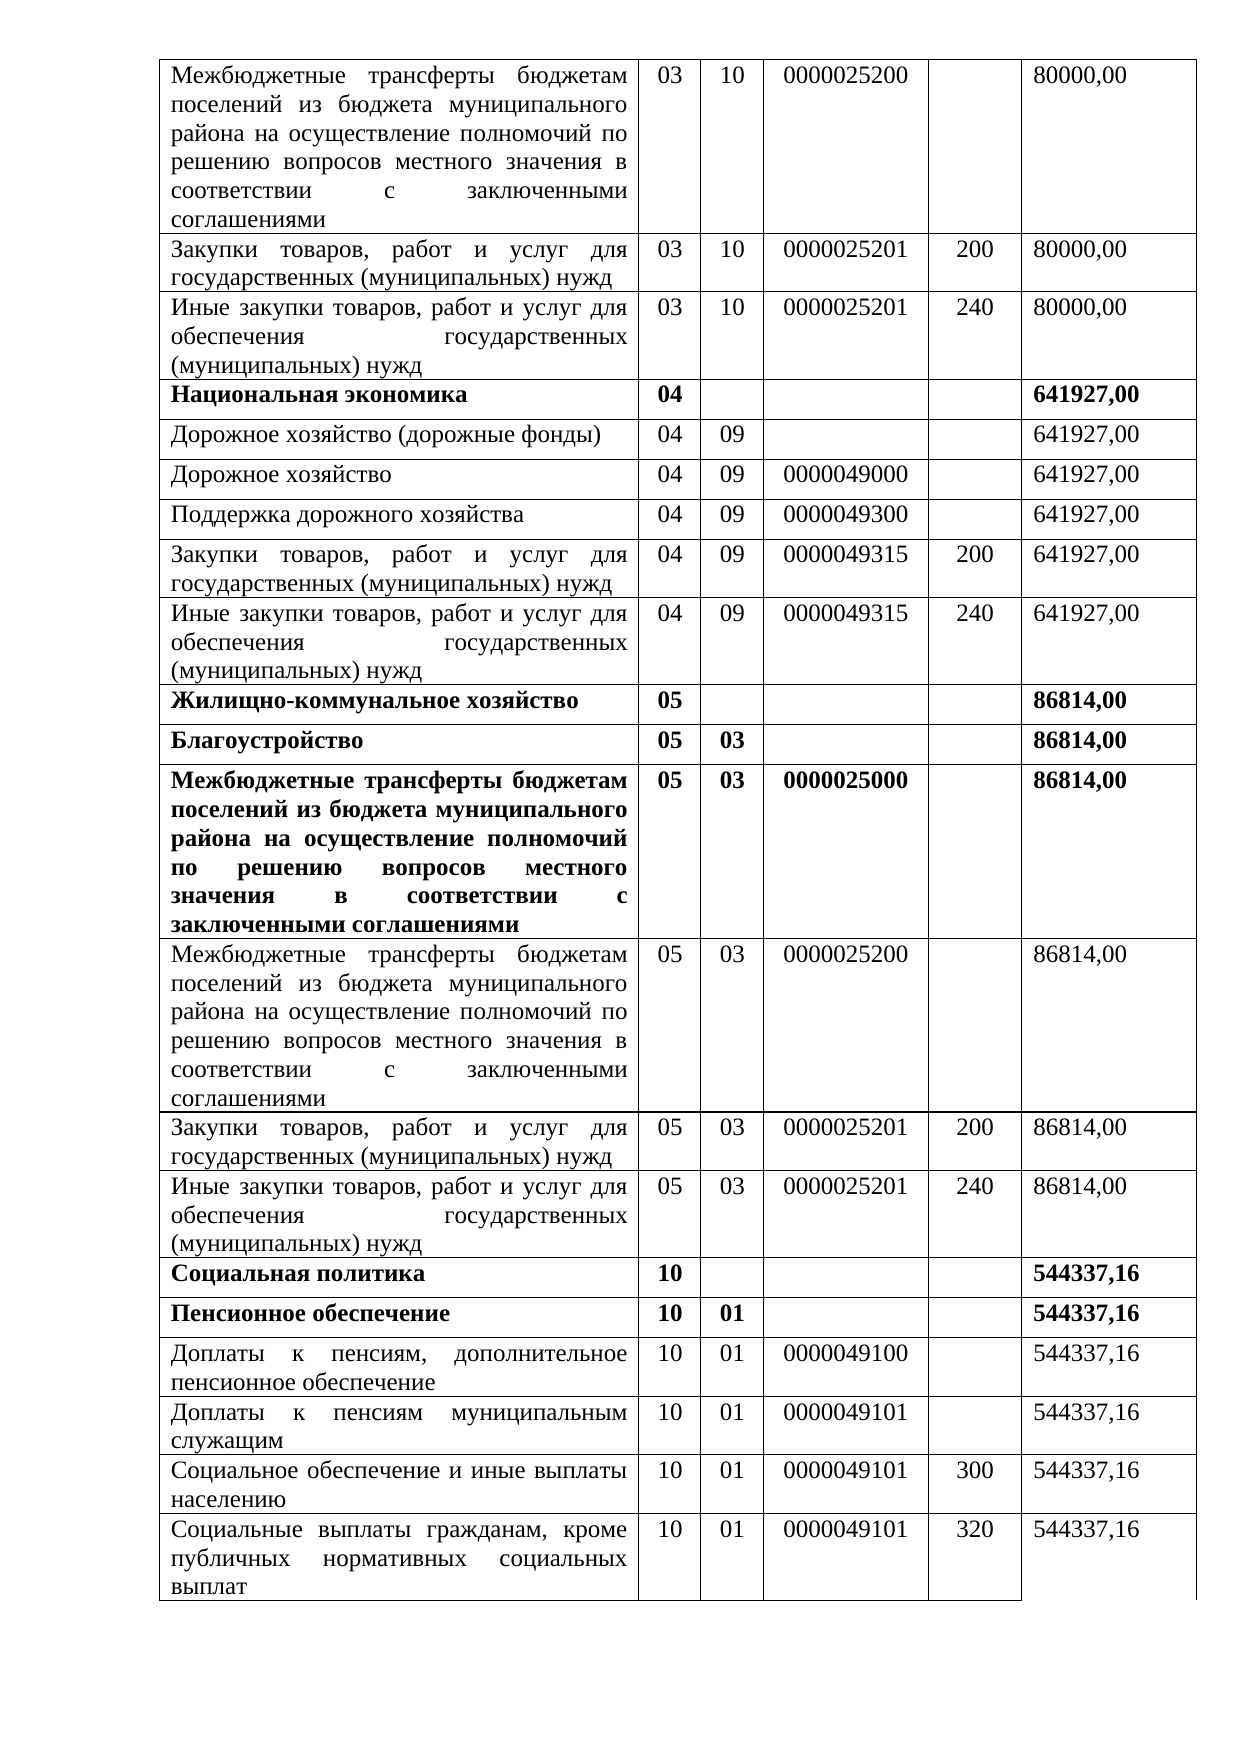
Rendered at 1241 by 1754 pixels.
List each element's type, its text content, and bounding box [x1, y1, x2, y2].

table_cell 0000049315 [764, 598, 928, 684]
table_cell 10 [701, 234, 763, 291]
table_cell 05 [639, 1171, 700, 1257]
table_cell 0000025200 [764, 939, 928, 1111]
table_cell 04 [639, 500, 700, 538]
table_cell 641927,00 [1022, 500, 1196, 538]
table_cell [929, 420, 1021, 458]
table_cell [929, 765, 1021, 938]
table_cell [929, 500, 1021, 538]
table_cell 86814,00 [1022, 685, 1196, 724]
table_cell 0000025200 [764, 60, 928, 233]
table_cell [701, 380, 763, 418]
table_cell [764, 420, 928, 458]
table_cell 10 [701, 292, 763, 378]
table_cell Закупки товаров, работ и услуг для государственных (муниципальных) нужд [160, 234, 638, 291]
table_cell 200 [929, 234, 1021, 291]
table_cell 86814,00 [1022, 725, 1196, 764]
table_cell 01 [701, 1397, 763, 1454]
table_cell 05 [639, 685, 700, 724]
table_cell [929, 685, 1021, 724]
table_cell 641927,00 [1022, 420, 1196, 458]
table_cell 03 [701, 725, 763, 764]
table_cell 03 [701, 1171, 763, 1257]
table_cell 0000049100 [764, 1338, 928, 1396]
table_cell 03 [639, 292, 700, 378]
table_cell 10 [639, 1514, 700, 1600]
table_cell [929, 460, 1021, 498]
table_cell Социальные выплаты гражданам, кроме публичных нормативных социальных выплат [160, 1514, 638, 1600]
table_cell Закупки товаров, работ и услуг для государственных (муниципальных) нужд [160, 540, 638, 597]
table_cell 200 [929, 540, 1021, 597]
table_cell 0000025201 [764, 234, 928, 291]
table_cell Дорожное хозяйство [160, 460, 638, 498]
table_cell 04 [639, 598, 700, 684]
table_cell [929, 725, 1021, 764]
table_cell Закупки товаров, работ и услуг для государственных (муниципальных) нужд [160, 1113, 638, 1170]
table_cell 09 [701, 420, 763, 458]
table_cell [929, 939, 1021, 1111]
table_cell [929, 1298, 1021, 1337]
table_cell 544337,16 [1022, 1258, 1196, 1297]
table_cell Иные закупки товаров, работ и услуг для обеспечения государственных (муниципальных) нужд [160, 1171, 638, 1257]
table_cell 03 [701, 939, 763, 1111]
table_cell 01 [701, 1338, 763, 1396]
table_cell 0000049101 [764, 1514, 928, 1600]
table_cell 04 [639, 420, 700, 458]
table_cell 641927,00 [1022, 540, 1196, 597]
table_cell 300 [929, 1455, 1021, 1513]
table_cell 641927,00 [1022, 380, 1196, 418]
table_cell 01 [701, 1514, 763, 1600]
table_cell 01 [701, 1298, 763, 1337]
table_cell Иные закупки товаров, работ и услуг для обеспечения государственных (муниципальных) нужд [160, 292, 638, 378]
table_cell 240 [929, 292, 1021, 378]
table_cell 641927,00 [1022, 460, 1196, 498]
table_cell 05 [639, 765, 700, 938]
table_cell 86814,00 [1022, 1113, 1196, 1170]
table_cell 0000025000 [764, 765, 928, 938]
table_cell [764, 725, 928, 764]
table_cell 80000,00 [1022, 60, 1196, 233]
table_cell [764, 1258, 928, 1297]
table_cell 03 [639, 60, 700, 233]
table_cell 09 [701, 598, 763, 684]
table_cell 10 [639, 1298, 700, 1337]
table_cell 86814,00 [1022, 1171, 1196, 1257]
table_cell Жилищно-коммунальное хозяйство [160, 685, 638, 724]
table_cell 86814,00 [1022, 939, 1196, 1111]
table_cell 544337,16 [1022, 1397, 1196, 1454]
table_cell 10 [639, 1258, 700, 1297]
table_cell Социальное обеспечение и иные выплаты населению [160, 1455, 638, 1513]
table_cell 09 [701, 500, 763, 538]
table_cell 240 [929, 1171, 1021, 1257]
table_cell 05 [639, 939, 700, 1111]
table_cell 200 [929, 1113, 1021, 1170]
table_cell 0000025201 [764, 1171, 928, 1257]
table_cell 03 [639, 234, 700, 291]
table_cell 01 [701, 1455, 763, 1513]
table_cell Поддержка дорожного хозяйства [160, 500, 638, 538]
table_cell 03 [701, 1113, 763, 1170]
table_cell 544337,16 [1022, 1338, 1196, 1396]
table_cell 04 [639, 540, 700, 597]
table_cell 03 [701, 765, 763, 938]
table_cell 10 [639, 1455, 700, 1513]
table_cell [929, 380, 1021, 418]
table_cell 240 [929, 598, 1021, 684]
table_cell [160, 60, 638, 233]
table_cell 10 [639, 1397, 700, 1454]
table_cell 09 [701, 540, 763, 597]
table_cell [701, 1258, 763, 1297]
table_cell 544337,16 [1022, 1455, 1196, 1513]
table_cell Национальная экономика [160, 380, 638, 418]
table_cell [701, 685, 763, 724]
table_cell 05 [639, 1113, 700, 1170]
table_cell 10 [639, 1338, 700, 1396]
table_cell 0000025201 [764, 292, 928, 378]
table_cell 80000,00 [1022, 234, 1196, 291]
table_cell 0000025201 [764, 1113, 928, 1170]
table_cell 80000,00 [1022, 292, 1196, 378]
table_cell [764, 1298, 928, 1337]
table_cell Доплаты к пенсиям, дополнительное пенсионное обеспечение [160, 1338, 638, 1396]
table_cell Дорожное хозяйство (дорожные фонды) [160, 420, 638, 458]
table_cell Иные закупки товаров, работ и услуг для обеспечения государственных (муниципальных) нужд [160, 598, 638, 684]
table_cell [929, 1397, 1021, 1454]
table_cell 0000049300 [764, 500, 928, 538]
table_cell 04 [639, 380, 700, 418]
table_cell 10 [701, 60, 763, 233]
table_cell 641927,00 [1022, 598, 1196, 684]
table_cell 86814,00 [1022, 765, 1196, 938]
table_cell [929, 1338, 1021, 1396]
table_cell 0000049000 [764, 460, 928, 498]
table_cell Пенсионное обеспечение [160, 1298, 638, 1337]
table_cell 544337,16 [1022, 1514, 1196, 1600]
table_cell [929, 60, 1021, 233]
table_cell [764, 380, 928, 418]
table_cell 0000049101 [764, 1455, 928, 1513]
table_cell Благоустройство [160, 725, 638, 764]
table_cell 544337,16 [1022, 1298, 1196, 1337]
table_cell Доплаты к пенсиям муниципальным служащим [160, 1397, 638, 1454]
table_cell [764, 685, 928, 724]
table_cell 0000049101 [764, 1397, 928, 1454]
table_cell 09 [701, 460, 763, 498]
table_cell 0000049315 [764, 540, 928, 597]
table_cell 05 [639, 725, 700, 764]
table_cell 04 [639, 460, 700, 498]
table_cell 320 [929, 1514, 1021, 1600]
table_cell [929, 1258, 1021, 1297]
table_cell Социальная политика [160, 1258, 638, 1297]
